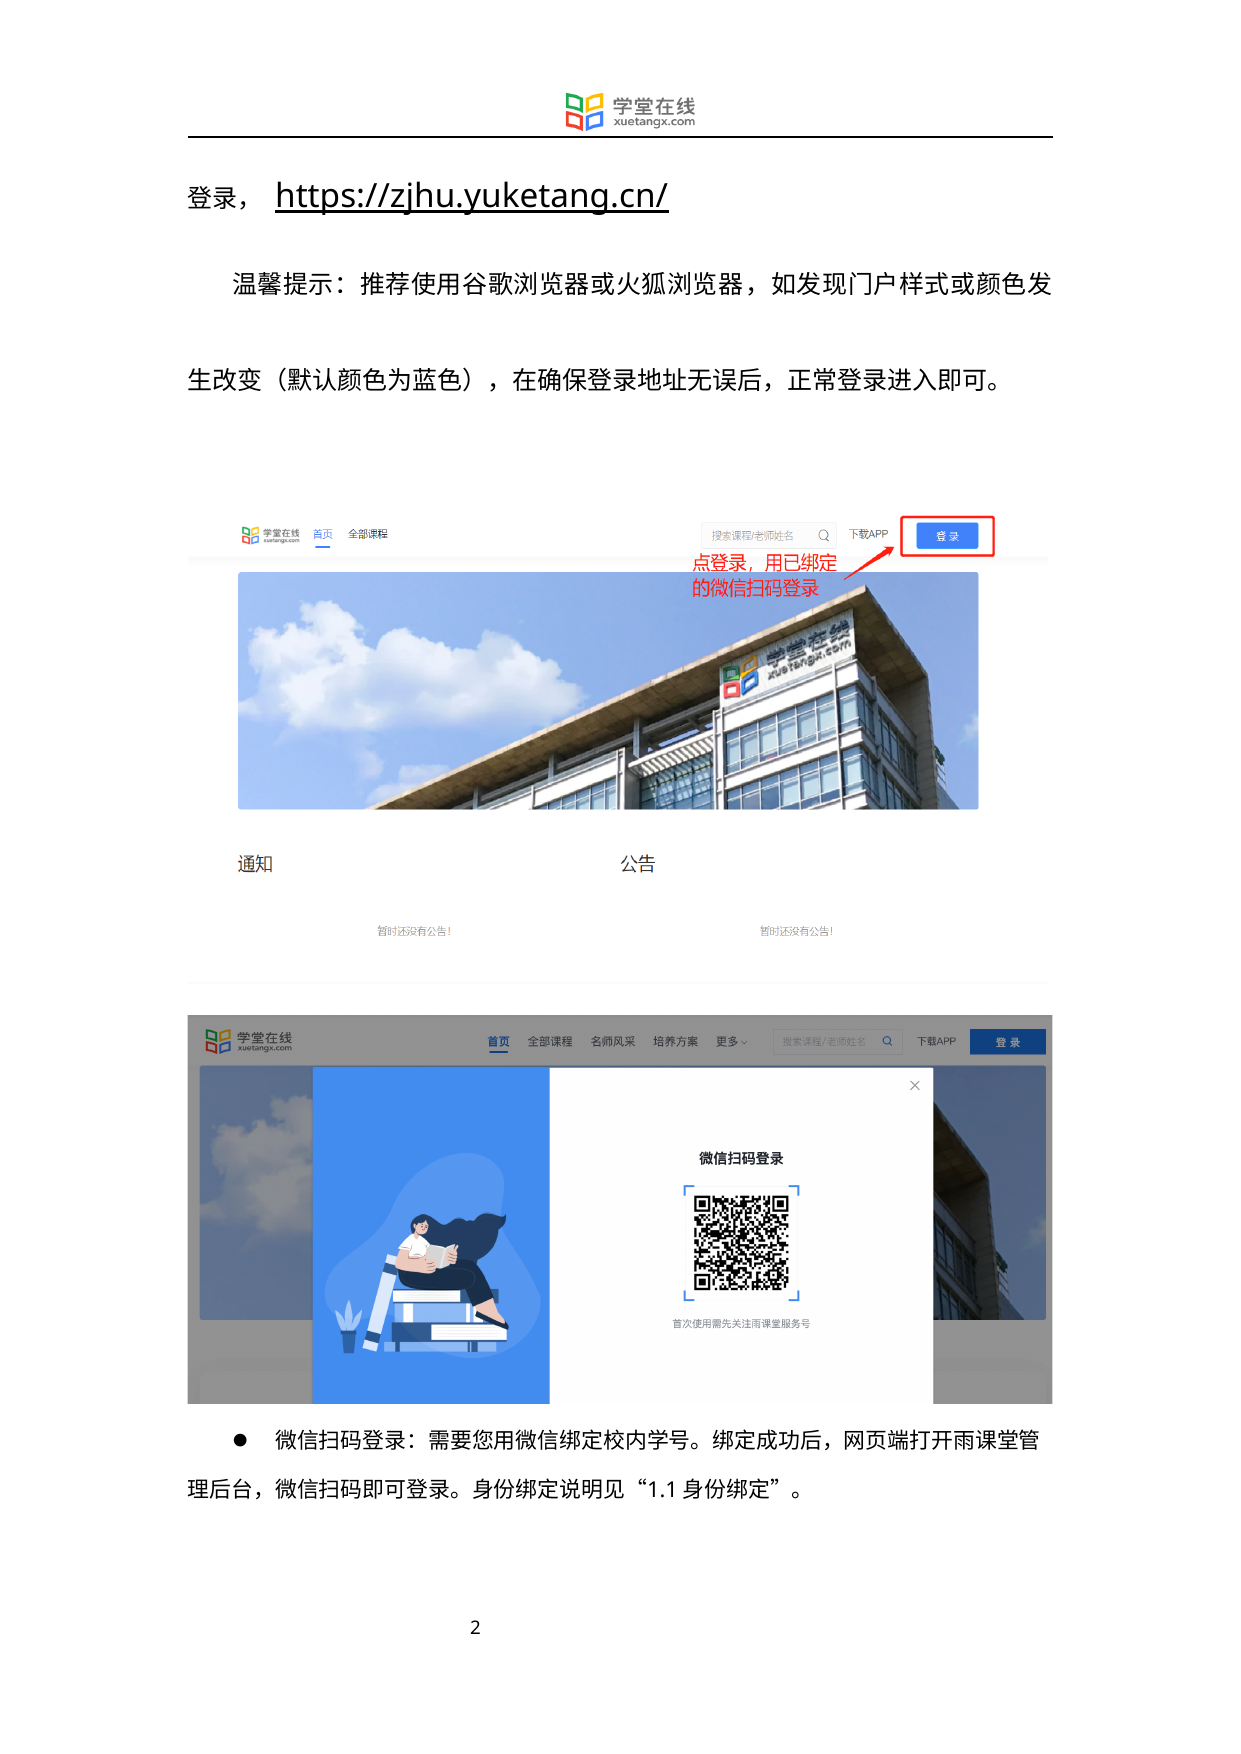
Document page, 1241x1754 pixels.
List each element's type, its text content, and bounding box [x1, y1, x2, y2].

picture [187, 511, 1049, 984]
picture [558, 88, 702, 134]
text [187, 162, 1053, 227]
text 温馨提示：推荐使用谷歌浏览器或火狐浏览器，如发现门户样式或颜色发生改变（默认颜色为蓝色），在确保登录地址无误后，正常登录进入即可。 [187, 250, 1053, 412]
picture [187, 1015, 1053, 1404]
list 微信扫码登录：需要您用微信绑定校内学号。绑定成功后，网页端打开雨课堂管理后台，微信扫码即可登录。身份绑定说明见“1.1身份绑定”。 [187, 1423, 1053, 1504]
